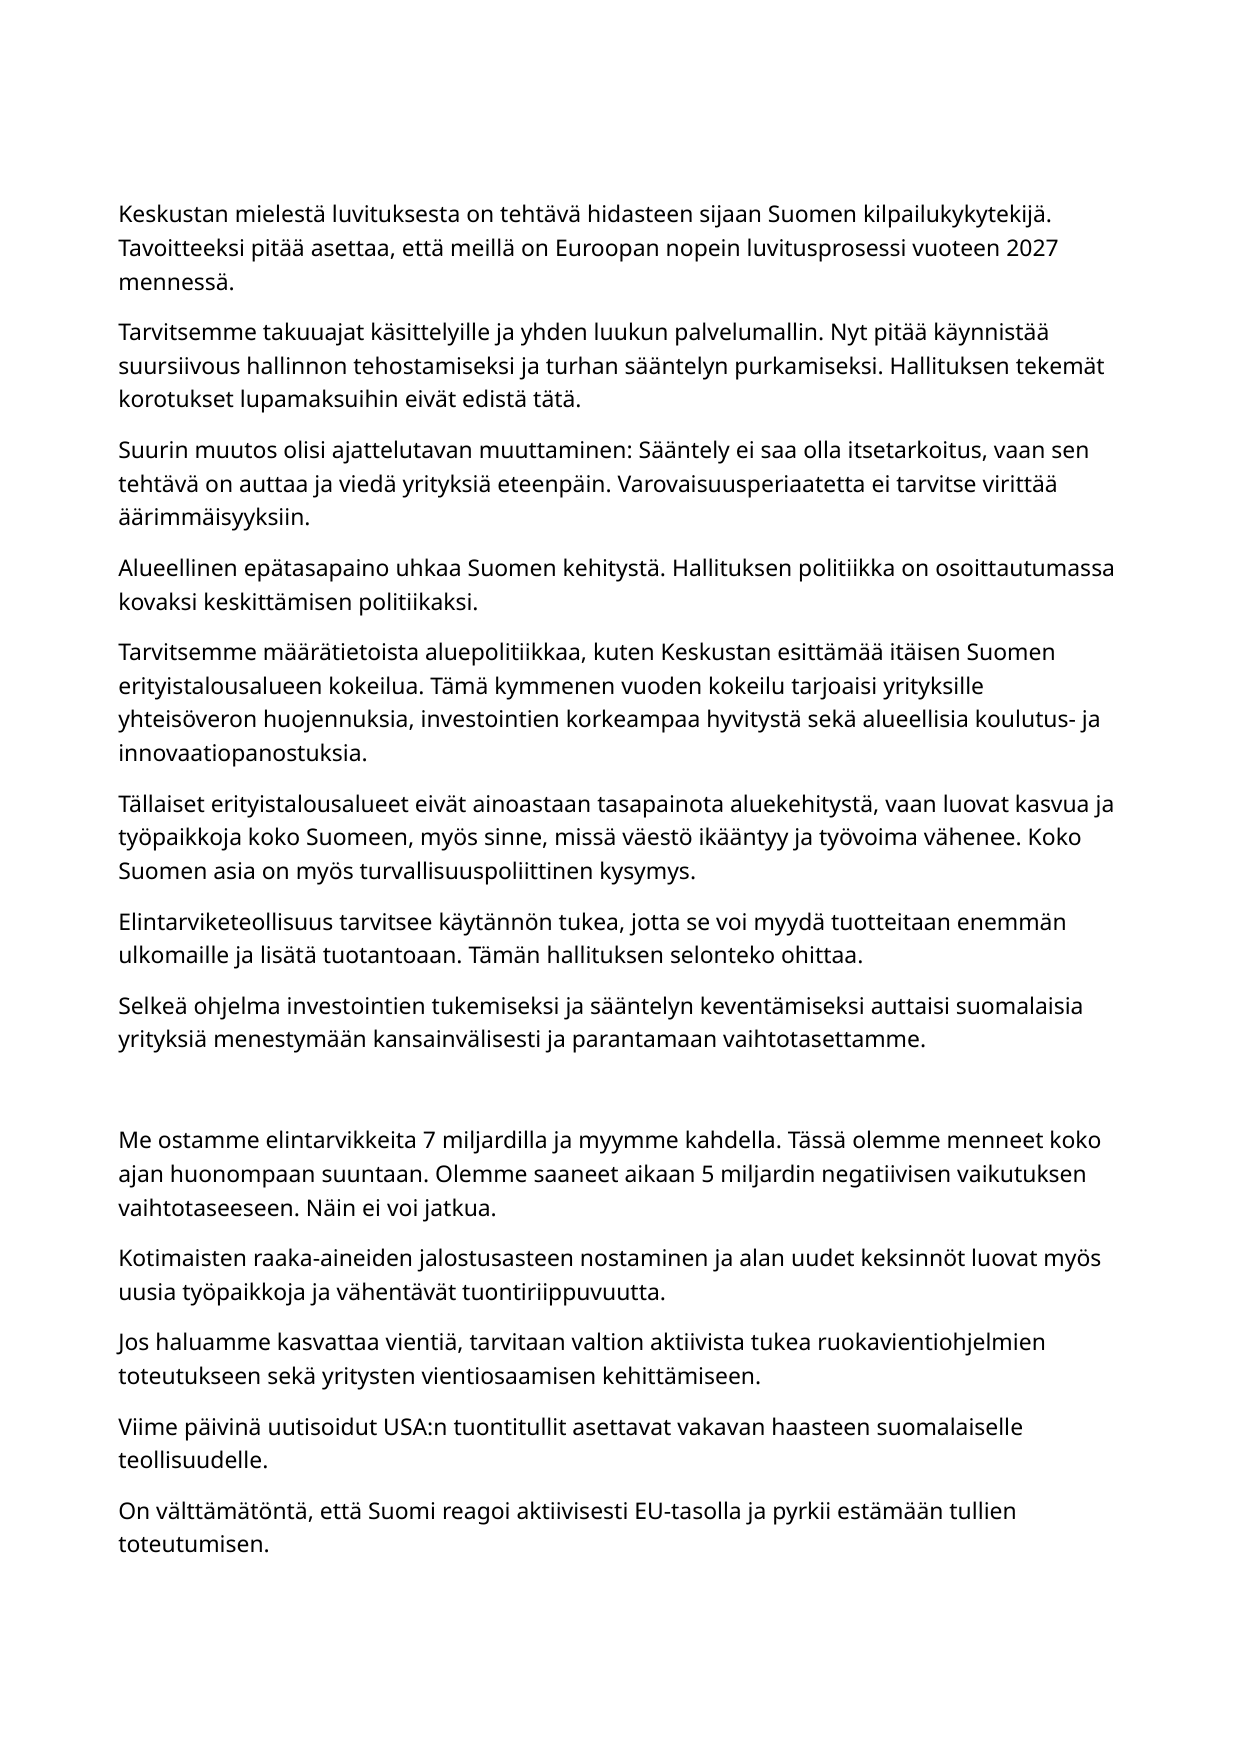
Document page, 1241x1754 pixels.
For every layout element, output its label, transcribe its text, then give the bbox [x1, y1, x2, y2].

text Elintarviketeollisuus tarvitsee käytännön tukea, jotta se voi myydä tuotteitaan enemmän ulkomaille ja lisätä tuotantoaan. Tämän hallituksen selonteko ohittaa. [118, 906, 1122, 971]
text Keskustan mielestä luvituksesta on tehtävä hidasteen sijaan Suomen kilpailukykytekijä. Tavoitteeksi pitää asettaa, että meillä on Euroopan nopein luvitusprosessi vuoteen 2027 mennessä. [118, 198, 1122, 297]
text Alueellinen epätasapaino uhkaa Suomen kehitystä. Hallituksen politiikka on osoittautumassa kovaksi keskittämisen politiikaksi. [118, 552, 1122, 617]
text Kotimaisten raaka-aineiden jalostusasteen nostaminen ja alan uudet keksinnöt luovat myös uusia työpaikkoja ja vähentävät tuontiriippuvuutta. [118, 1242, 1122, 1307]
text On välttämätöntä, että Suomi reagoi aktiivisesti EU-tasolla ja pyrkii estämään tullien toteutumisen. [118, 1495, 1122, 1560]
text Tarvitsemme määrätietoista aluepolitiikkaa, kuten Keskustan esittämää itäisen Suomen erityistalousalueen kokeilua. Tämä kymmenen vuoden kokeilu tarjoaisi yrityksille yhteisöveron huojennuksia, investointien korkeampaa hyvitystä sekä alueellisia koulutus- ja innovaatiopanostuksia. [118, 636, 1122, 768]
text Suurin muutos olisi ajattelutavan muuttaminen: Sääntely ei saa olla itsetarkoitus, vaan sen tehtävä on auttaa ja viedä yrityksiä eteenpäin. Varovaisuusperiaatetta ei tarvitse virittää äärimmäisyyksiin. [118, 434, 1122, 533]
text Viime päivinä uutisoidut USA:n tuontitullit asettavat vakavan haasteen suomalaiselle teollisuudelle. [118, 1411, 1122, 1476]
text Tällaiset erityistalousalueet eivät ainoastaan tasapainota aluekehitystä, vaan luovat kasvua ja työpaikkoja koko Suomeen, myös sinne, missä väestö ikääntyy ja työvoima vähenee. Koko Suomen asia on myös turvallisuuspoliittinen kysymys. [118, 788, 1122, 886]
text Jos haluamme kasvattaa vientiä, tarvitaan valtion aktiivista tukea ruokavientiohjelmien toteutukseen sekä yritysten vientiosaamisen kehittämiseen. [118, 1326, 1122, 1391]
text Me ostamme elintarvikkeita 7 miljardilla ja myymme kahdella. Tässä olemme menneet koko ajan huonompaan suuntaan. Olemme saaneet aikaan 5 miljardin negatiivisen vaikutuksen vaihtotaseeseen. Näin ei voi jatkua. [118, 1124, 1122, 1223]
text Tarvitsemme takuuajat käsittelyille ja yhden luukun palvelumallin. Nyt pitää käynnistää suursiivous hallinnon tehostamiseksi ja turhan sääntelyn purkamiseksi. Hallituksen tekemät korotukset lupamaksuihin eivät edistä tätä. [118, 316, 1122, 415]
text Selkeä ohjelma investointien tukemiseksi ja sääntelyn keventämiseksi auttaisi suomalaisia yrityksiä menestymään kansainvälisesti ja parantamaan vaihtotasettamme. [118, 990, 1122, 1055]
